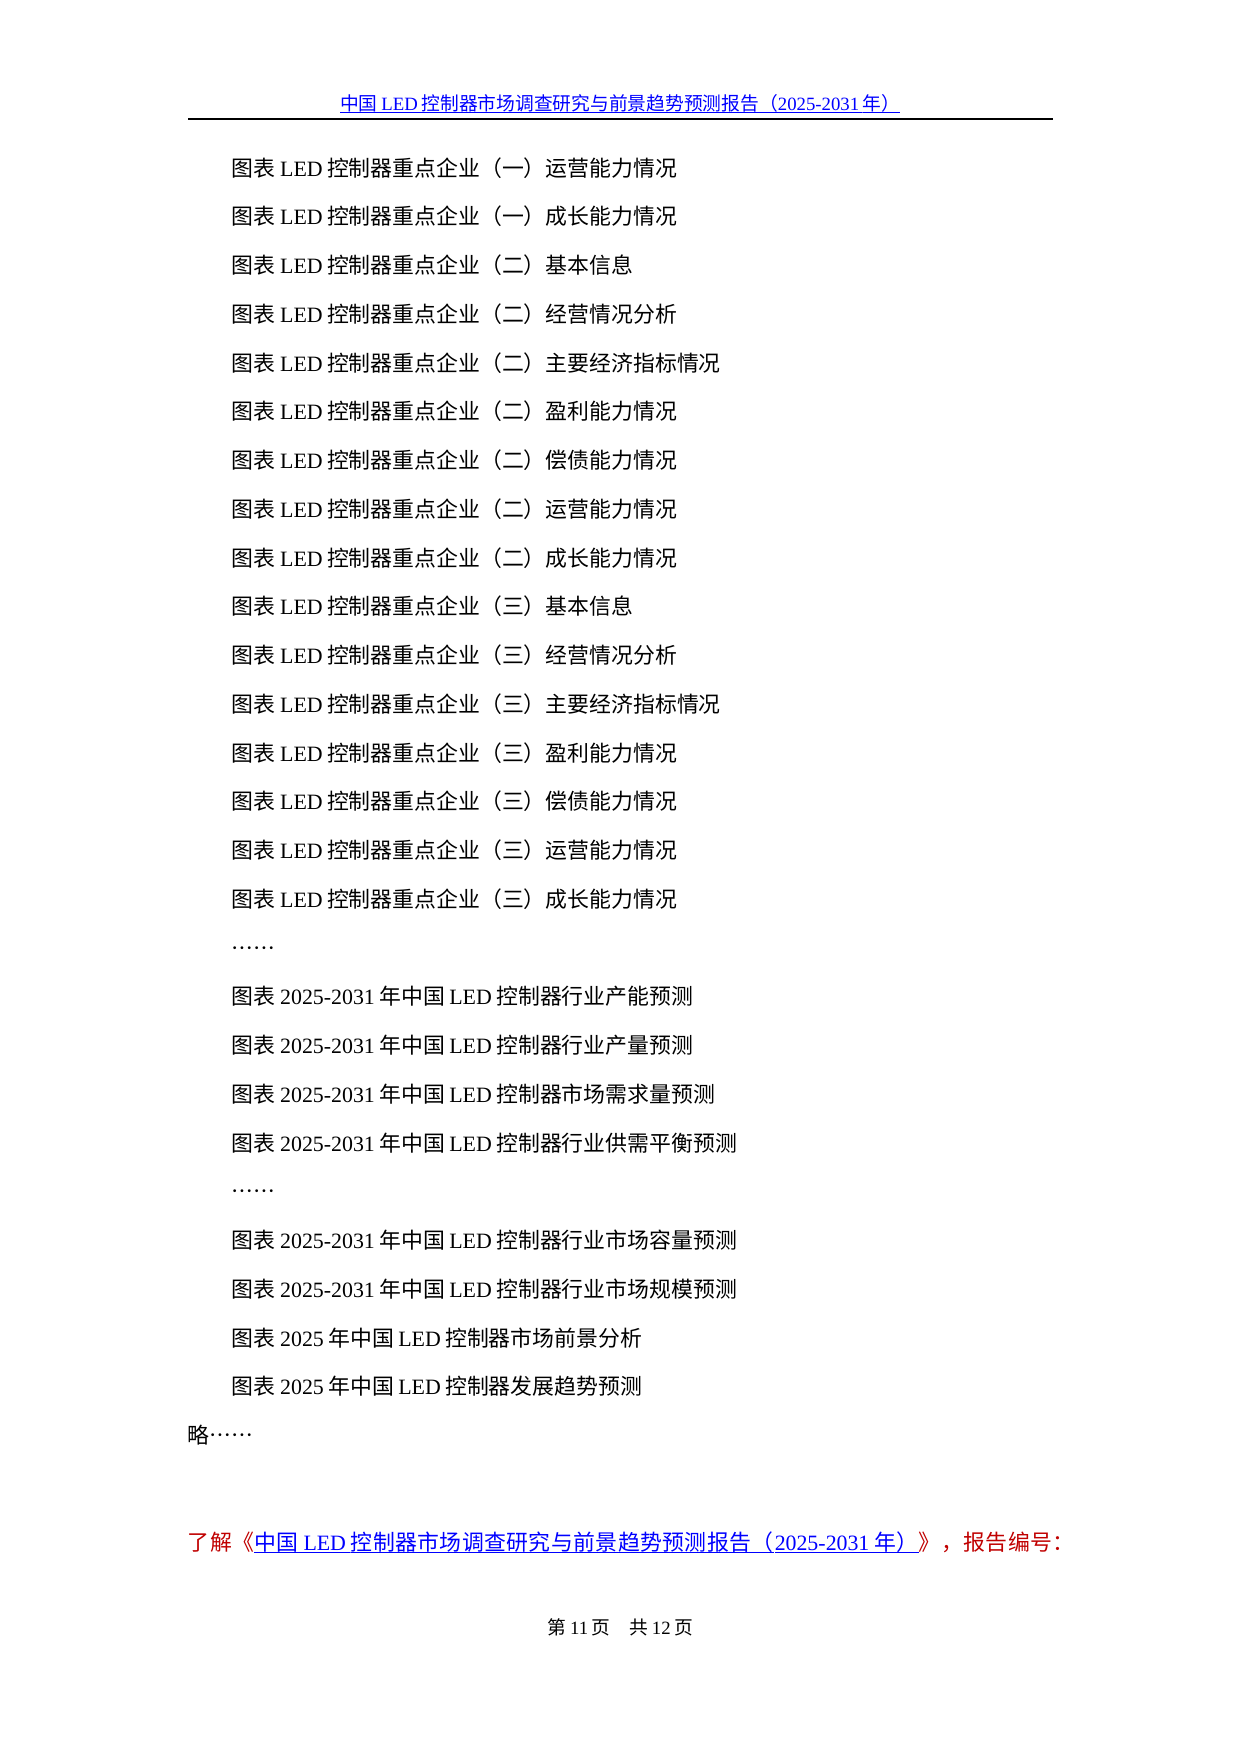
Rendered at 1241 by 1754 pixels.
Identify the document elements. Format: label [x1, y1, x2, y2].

text [187, 150, 1053, 1450]
text [187, 1524, 1053, 1557]
